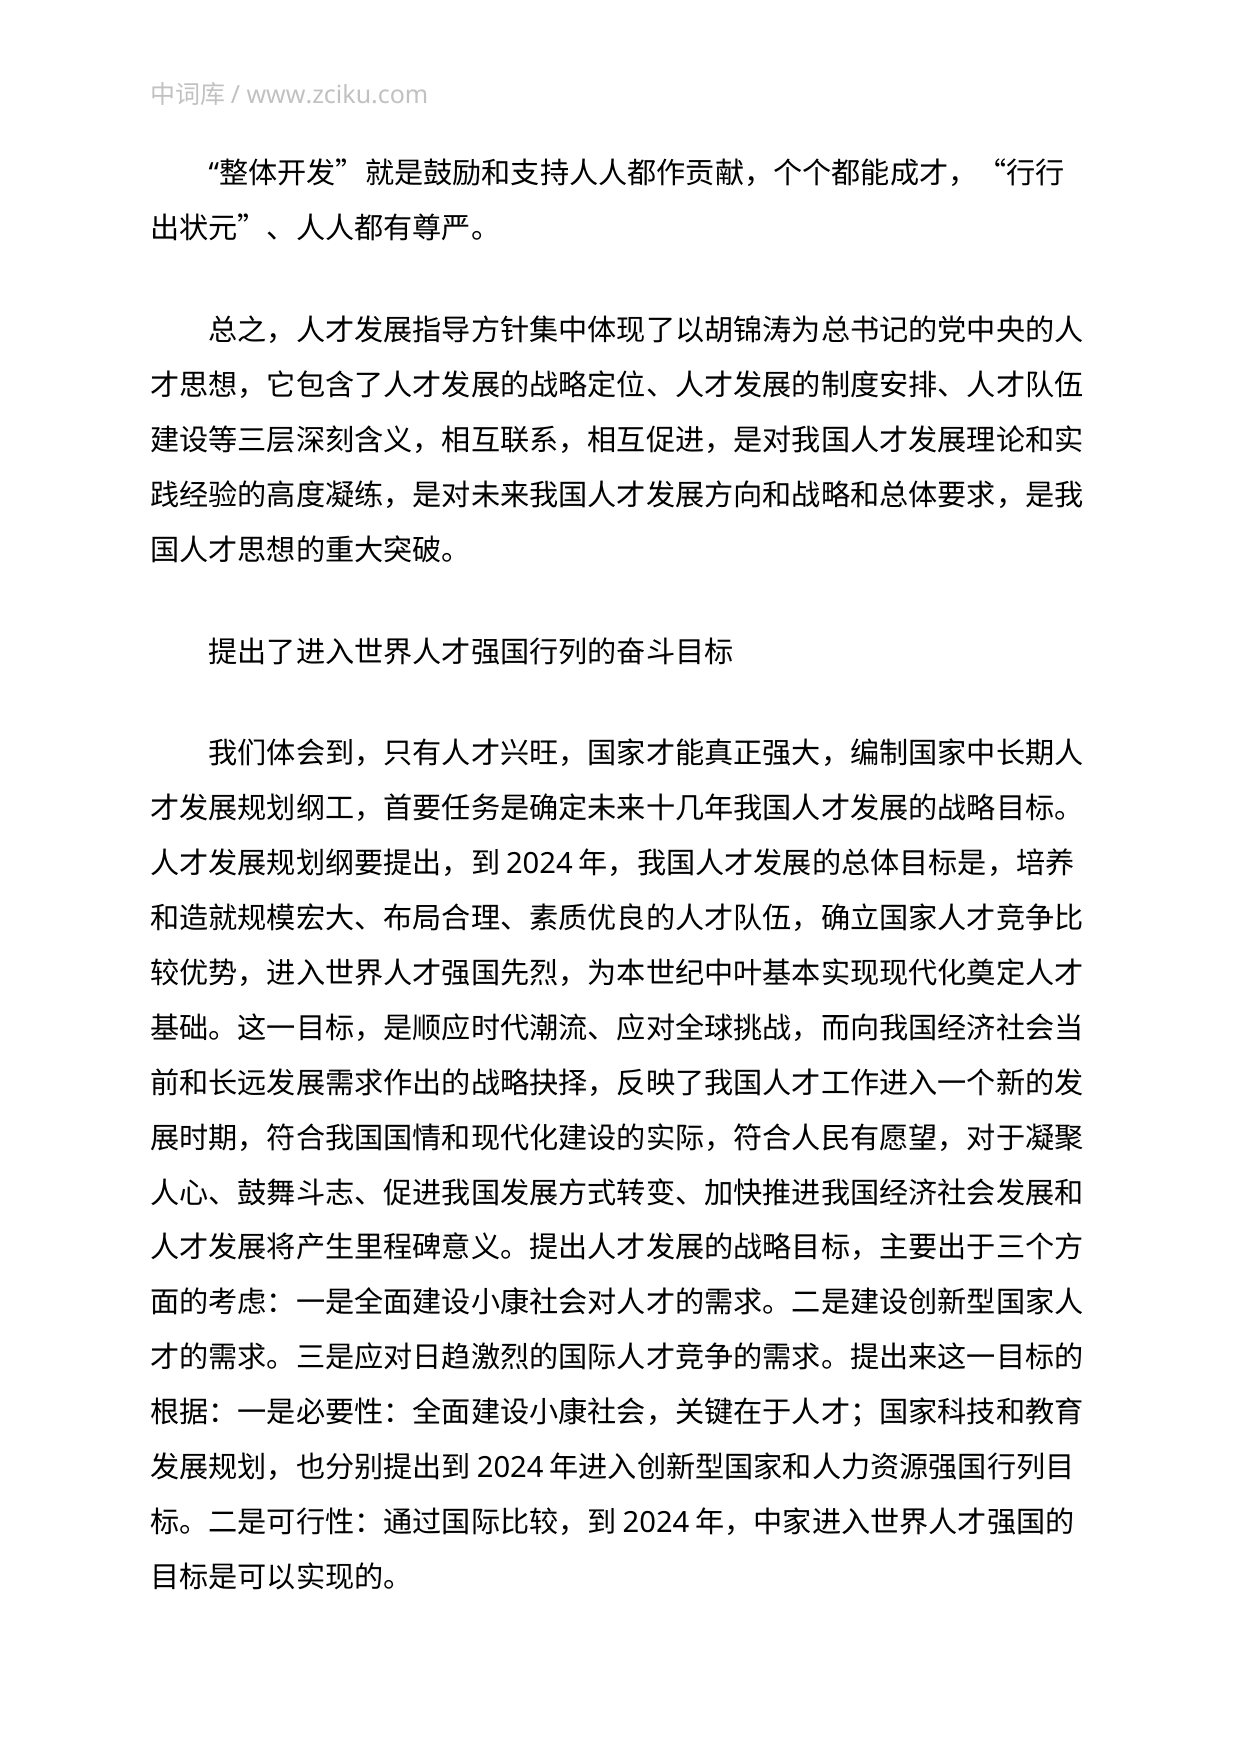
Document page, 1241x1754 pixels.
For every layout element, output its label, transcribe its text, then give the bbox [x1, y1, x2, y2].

text “整体开发”就是鼓励和支持人人都作贡献，个个都能成才，“行行出状元”、人人都有尊严。 [150, 150, 1090, 247]
text 总之，人才发展指导方针集中体现了以胡锦涛为总书记的党中央的人才思想，它包含了人才发展的战略定位、人才发展的制度安排、人才队伍建设等三层深刻含义，相互联系，相互促进，是对我国人才发展理论和实践经验的高度凝练，是对未来我国人才发展方向和战略和总体要求，是我国人才思想的重大突破。 [150, 307, 1090, 569]
text 我们体会到，只有人才兴旺，国家才能真正强大，编制国家中长期人才发展规划纲工，首要任务是确定未来十几年我国人才发展的战略目标。人才发展规划纲要提出，到2024年，我国人才发展的总体目标是，培养和造就规模宏大、布局合理、素质优良的人才队伍，确立国家人才竞争比较优势，进入世界人才强国先烈，为本世纪中叶基本实现现代化奠定人才基础。这一目标，是顺应时代潮流、应对全球挑战，而向我国经济社会当前和长远发展需求作出的战略抉择，反映了我国人才工作进入一个新的发展时期，符合我国国情和现代化建设的实际，符合人民有愿望，对于凝聚人心、鼓舞斗志、促进我国发展方式转变、加快推进我国经济社会发展和人才发展将产生里程碑意义。提出人才发展的战略目标，主要出于三个方面的考虑：一是全面建设小康社会对人才的需求。二是建设创新型国家人才的需求。三是应对日趋激烈的国际人才竞争的需求。提出来这一目标的根据：一是必要性：全面建设小康社会，关键在于人才；国家科技和教育发展规划，也分别提出到2024年进入创新型国家和人力资源强国行列目标。二是可行性：通过国际比较，到2024年，中家进入世界人才强国的目标是可以实现的。 [150, 730, 1090, 1596]
text 提出了进入世界人才强国行列的奋斗目标 [150, 628, 1090, 670]
